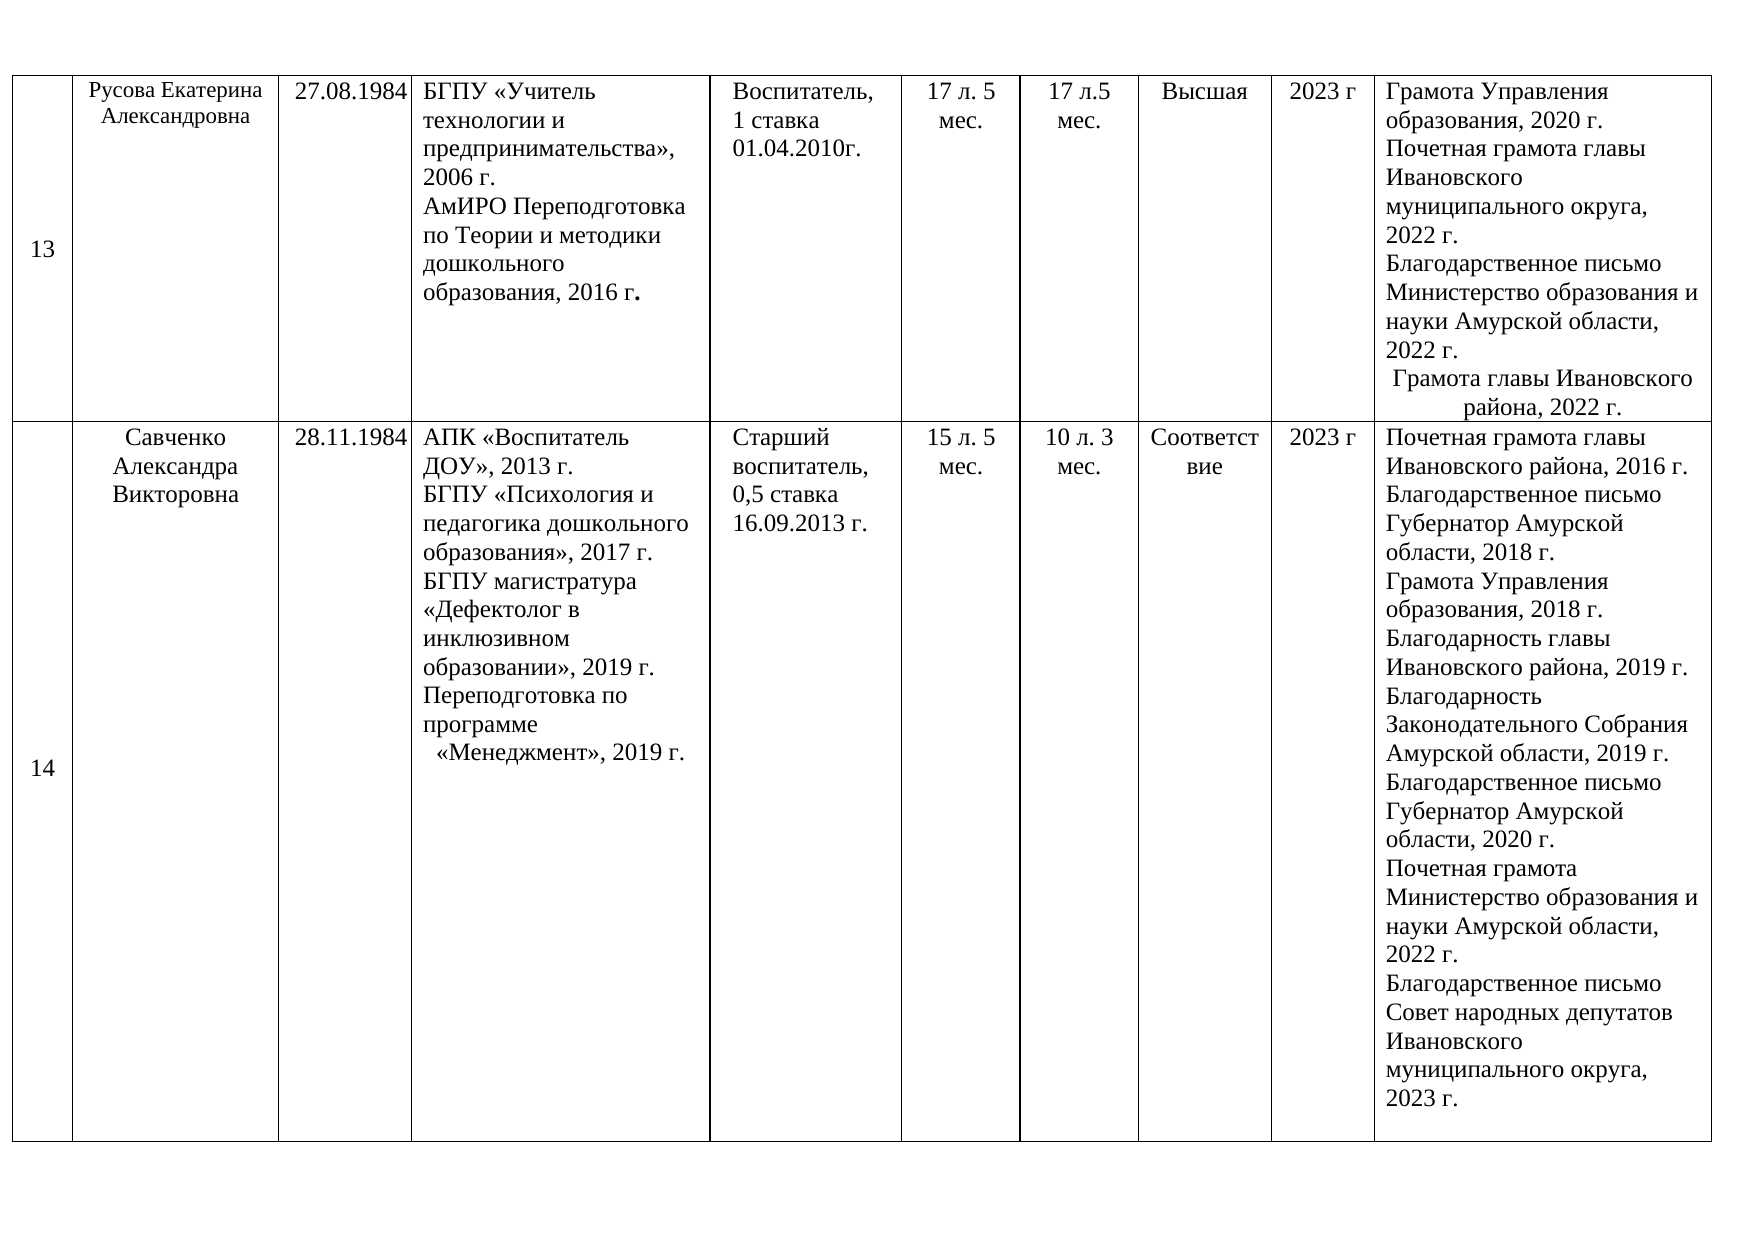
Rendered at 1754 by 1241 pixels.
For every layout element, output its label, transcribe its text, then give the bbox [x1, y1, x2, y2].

table_cell 13 [13, 76, 72, 421]
table_cell 14 [13, 422, 72, 1141]
table_cell Высшая [1139, 76, 1271, 421]
table_cell 2023 г [1272, 422, 1374, 1141]
table_cell 27.08.1984 [279, 76, 411, 421]
table_cell 17 л. 5 мес. [902, 76, 1019, 421]
table_cell БГПУ «Учитель технологии и предпринимательства», 2006 г. АмИРО Переподготовка по Теории и методики дошкольного образования, 2016 г. [412, 76, 709, 421]
table_cell 28.11.1984 [279, 422, 411, 1141]
table_cell Савченко Александра Викторовна [73, 422, 278, 1141]
table_cell 15 л. 5 мес. [902, 422, 1019, 1141]
table_cell Русова Екатерина Александровна [73, 76, 278, 421]
table_cell Почетная грамота главы Ивановского района, 2016 г. Благодарственное письмо Губернатор Амурской области, 2018 г. Грамота Управления образования, 2018 г. Благодарность главы Ивановского района, 2019 г. Благодарность Законодательного Собрания Амурской области, 2019 г. Благодарственное письмо Губернатор Амурской области, 2020 г. Почетная грамота Министерство образования и науки Амурской области, 2022 г. Благодарственное письмо Совет народных депутатов Ивановского муниципального округа, 2023 г. [1375, 422, 1711, 1141]
table_cell Старший воспитатель, 0,5 ставка 16.09.2013 г. [711, 422, 901, 1141]
table_cell 17 л.5 мес. [1021, 76, 1138, 421]
table_cell Соответствие [1139, 422, 1271, 1141]
table_cell Грамота Управления образования, 2020 г. Почетная грамота главы Ивановского муниципального округа, 2022 г. Благодарственное письмо Министерство образования и науки Амурской области, 2022 г. Грамота главы Ивановского района, 2022 г. [1375, 76, 1711, 421]
table_cell АПК «Воспитатель ДОУ», 2013 г. БГПУ «Психология и педагогика дошкольного образования», 2017 г. БГПУ магистратура «Дефектолог в инклюзивном образовании», 2019 г. Переподготовка по программе «Менеджмент», 2019 г. [412, 422, 709, 1141]
table_cell 2023 г [1272, 76, 1374, 421]
table_cell Воспитатель, 1 ставка 01.04.2010г. [711, 76, 901, 421]
table_cell 10 л. 3 мес. [1021, 422, 1138, 1141]
